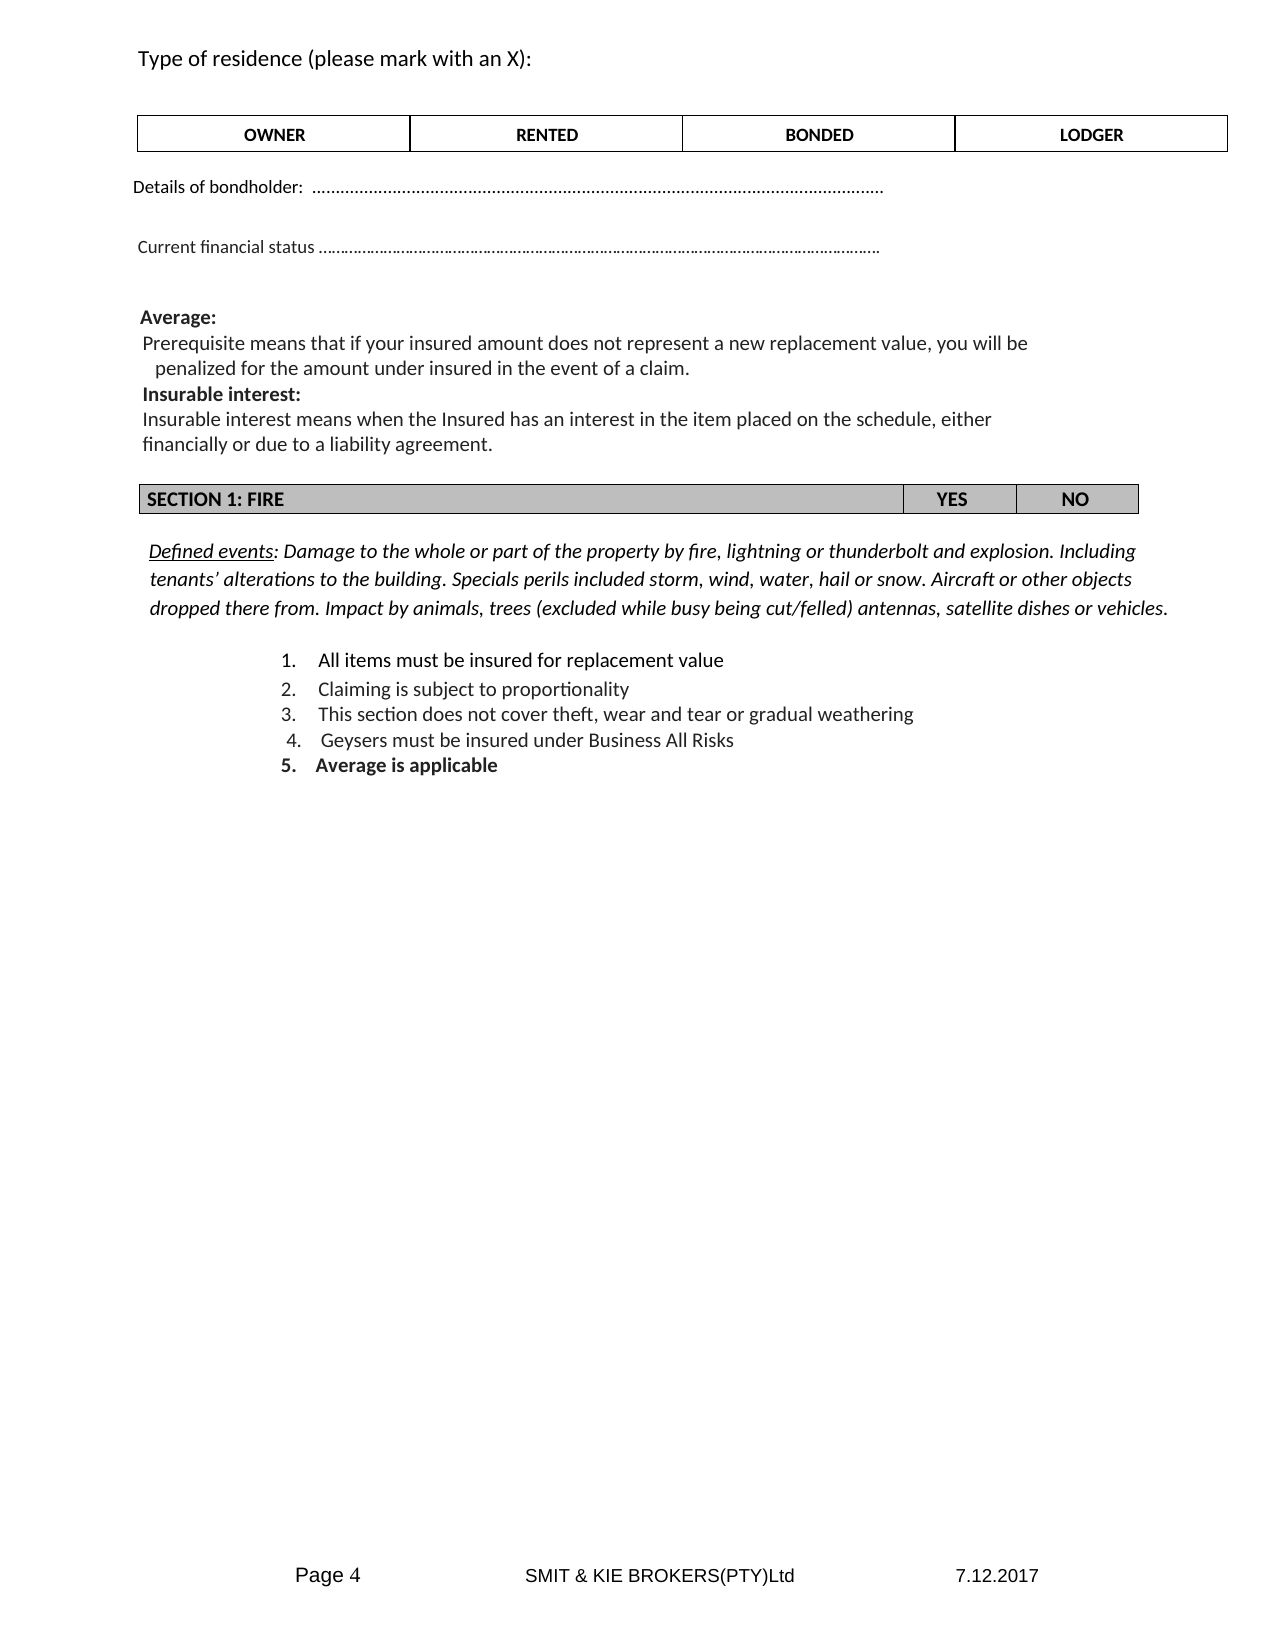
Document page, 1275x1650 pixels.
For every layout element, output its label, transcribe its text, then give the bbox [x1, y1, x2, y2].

table_header BONDED [683, 116, 954, 151]
table_header LODGER [956, 116, 1227, 151]
list Claiming is subject to proportionality [281, 676, 1173, 701]
table_header OWNER [138, 116, 409, 151]
text Prerequisite means that if your insured amount does not represent a new replacement value, you will be [0, 330, 1173, 355]
list All items must be insured for replacement value [281, 647, 1084, 672]
table_header RENTED [411, 116, 682, 151]
text Current financial status …………………………………………………………………………………………………………………. [0, 235, 1173, 258]
text Insurable interest: [0, 381, 1173, 406]
text 4. Geysers must be insured under Business All Risks [206, 727, 1173, 752]
text Insurable interest means when the Insured has an interest in the item placed on the schedule, either [95, 406, 1173, 432]
table_header YES [904, 485, 1016, 513]
table_header NO [1017, 485, 1138, 513]
text Details of bondholder: ......................................................................................................................... [0, 175, 1173, 198]
table_header SECTION 1: FIRE [140, 485, 903, 513]
text Type of residence (please mark with an X): [95, 44, 1173, 73]
text 5. Average is applicable [281, 752, 1173, 778]
text financially or due to a liability agreement. [95, 432, 1173, 457]
text Defined events: Damage to the whole or part of the property by fire, lightning or thunderbolt and explosion. Including tenants’ alterations to the building. Specials perils included storm, wind, water, hail or snow. Aircraft or other objects dropped there from. Impact by animals, trees (excluded while busy being cut/felled) antennas, satellite dishes or vehicles. [148, 538, 1173, 620]
text penalized for the amount under insured in the event of a claim. [0, 355, 1173, 381]
text Average: [0, 304, 1173, 330]
list This section does not cover theft, wear and tear or gradual weathering [281, 701, 1173, 727]
